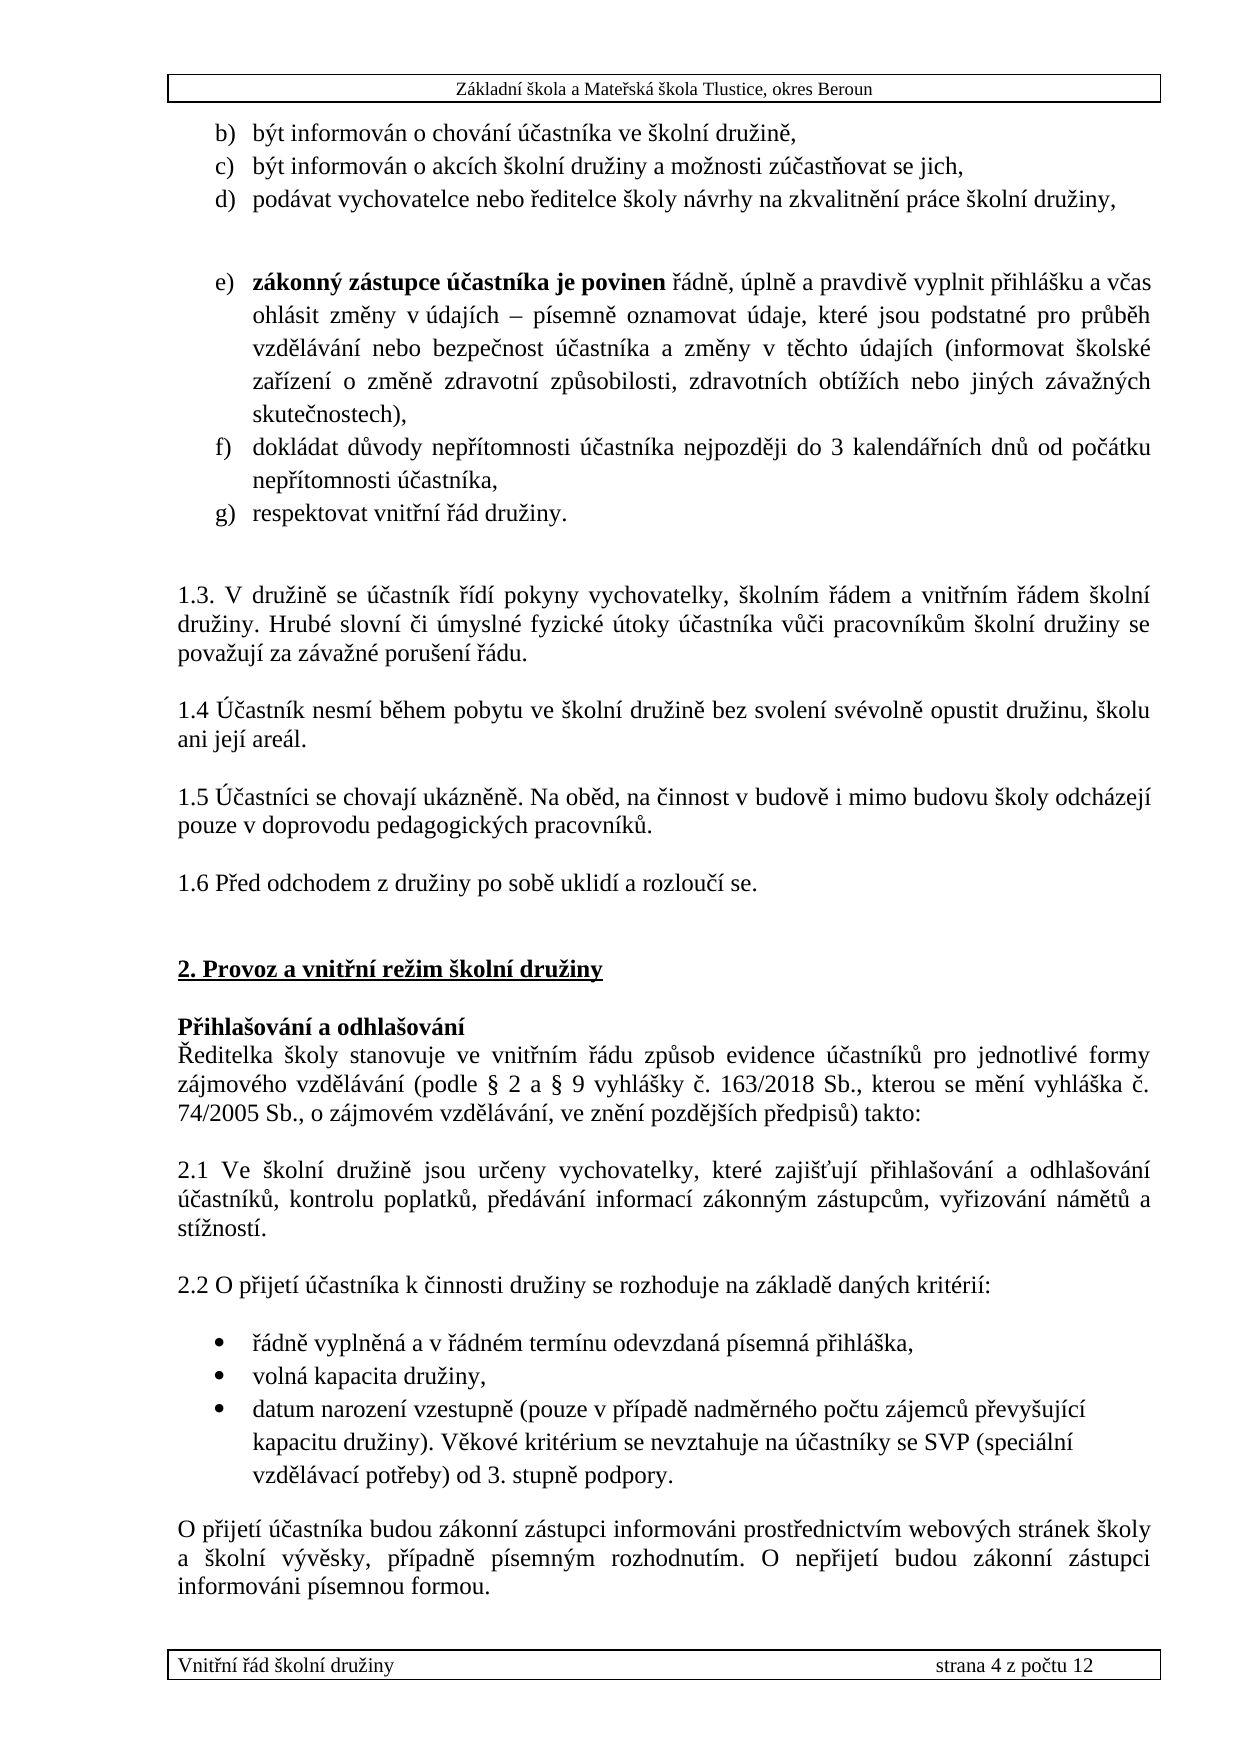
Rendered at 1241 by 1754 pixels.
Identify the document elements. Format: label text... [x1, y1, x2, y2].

text 1.4 Účastník nesmí během pobytu ve školní družině bez svolení svévolně opustit družinu, školu ani její areál. [177, 696, 1152, 753]
text Přihlašování a odhlašování [177, 1012, 1152, 1041]
list dokládat důvody nepřítomnosti účastníka nejpozději do 3 kalendářních dnů od počátku nepřítomnosti účastníka, [215, 432, 1152, 494]
text 1.6 Před odchodem z družiny po sobě uklidí a rozloučí se. [177, 868, 1152, 897]
text 1.5 Účastníci se chovají ukázněně. Na oběd, na činnost v budově i mimo budovu školy odcházejí pouze v doprovodu pedagogických pracovníků. [177, 782, 1152, 839]
text 2. Provoz a vnitřní režim školní družiny [177, 954, 1152, 983]
text Ředitelka školy stanovuje ve vnitřním řádu způsob evidence účastníků pro jednotlivé formy zájmového vzdělávání (podle § 2 a § 9 vyhlášky č. 163/2018 Sb., kterou se mění vyhláška č. 74/2005 Sb., o zájmovém vzdělávání, ve znění pozdějších předpisů) takto: [177, 1041, 1152, 1127]
text O přijetí účastníka budou zákonní zástupci informováni prostřednictvím webových stránek školy a školní vývěsky, případně písemným rozhodnutím. O nepřijetí budou zákonní zástupci informováni písemnou formou. [177, 1514, 1152, 1600]
list být informován o akcích školní družiny a možnosti zúčastňovat se jich, [215, 151, 1152, 180]
list podávat vychovatelce nebo ředitelce školy návrhy na zkvalitnění práce školní družiny, [215, 184, 1152, 213]
list volná kapacita družiny, [215, 1361, 1152, 1390]
text 1.3. V družině se účastník řídí pokyny vychovatelky, školním řádem a vnitřním řádem školní družiny. Hrubé slovní či úmyslné fyzické útoky účastníka vůči pracovníkům školní družiny se považují za závažné porušení řádu. [177, 581, 1152, 667]
text 2.2 O přijetí účastníka k činnosti družiny se rozhoduje na základě daných kritérií: [177, 1271, 1152, 1299]
list zákonný zástupce účastníka je povinen řádně, úplně a pravdivě vyplnit přihlášku a včas ohlásit změny v údajích – písemně oznamovat údaje, které jsou podstatné pro průběh vzdělávání nebo bezpečnost účastníka a změny v těchto údajích (informovat školské zařízení o změně zdravotní způsobilosti, zdravotních obtížích nebo jiných závažných skutečnostech), [215, 267, 1152, 428]
list řádně vyplněná a v řádném termínu odevzdaná písemná přihláška, [215, 1328, 1152, 1357]
list datum narození vzestupně (pouze v případě nadměrného počtu zájemců převyšující kapacitu družiny). Věkové kritérium se nevztahuje na účastníky se SVP (speciální vzdělávací potřeby) od 3. stupně podpory. [215, 1394, 1152, 1489]
text 2.1 Ve školní družině jsou určeny vychovatelky, které zajišťují přihlašování a odhlašování účastníků, kontrolu poplatků, předávání informací zákonným zástupcům, vyřizování námětů a stížností. [177, 1156, 1152, 1242]
list být informován o chování účastníka ve školní družině, [215, 118, 1152, 147]
list respektovat vnitřní řád družiny. [215, 498, 1152, 527]
